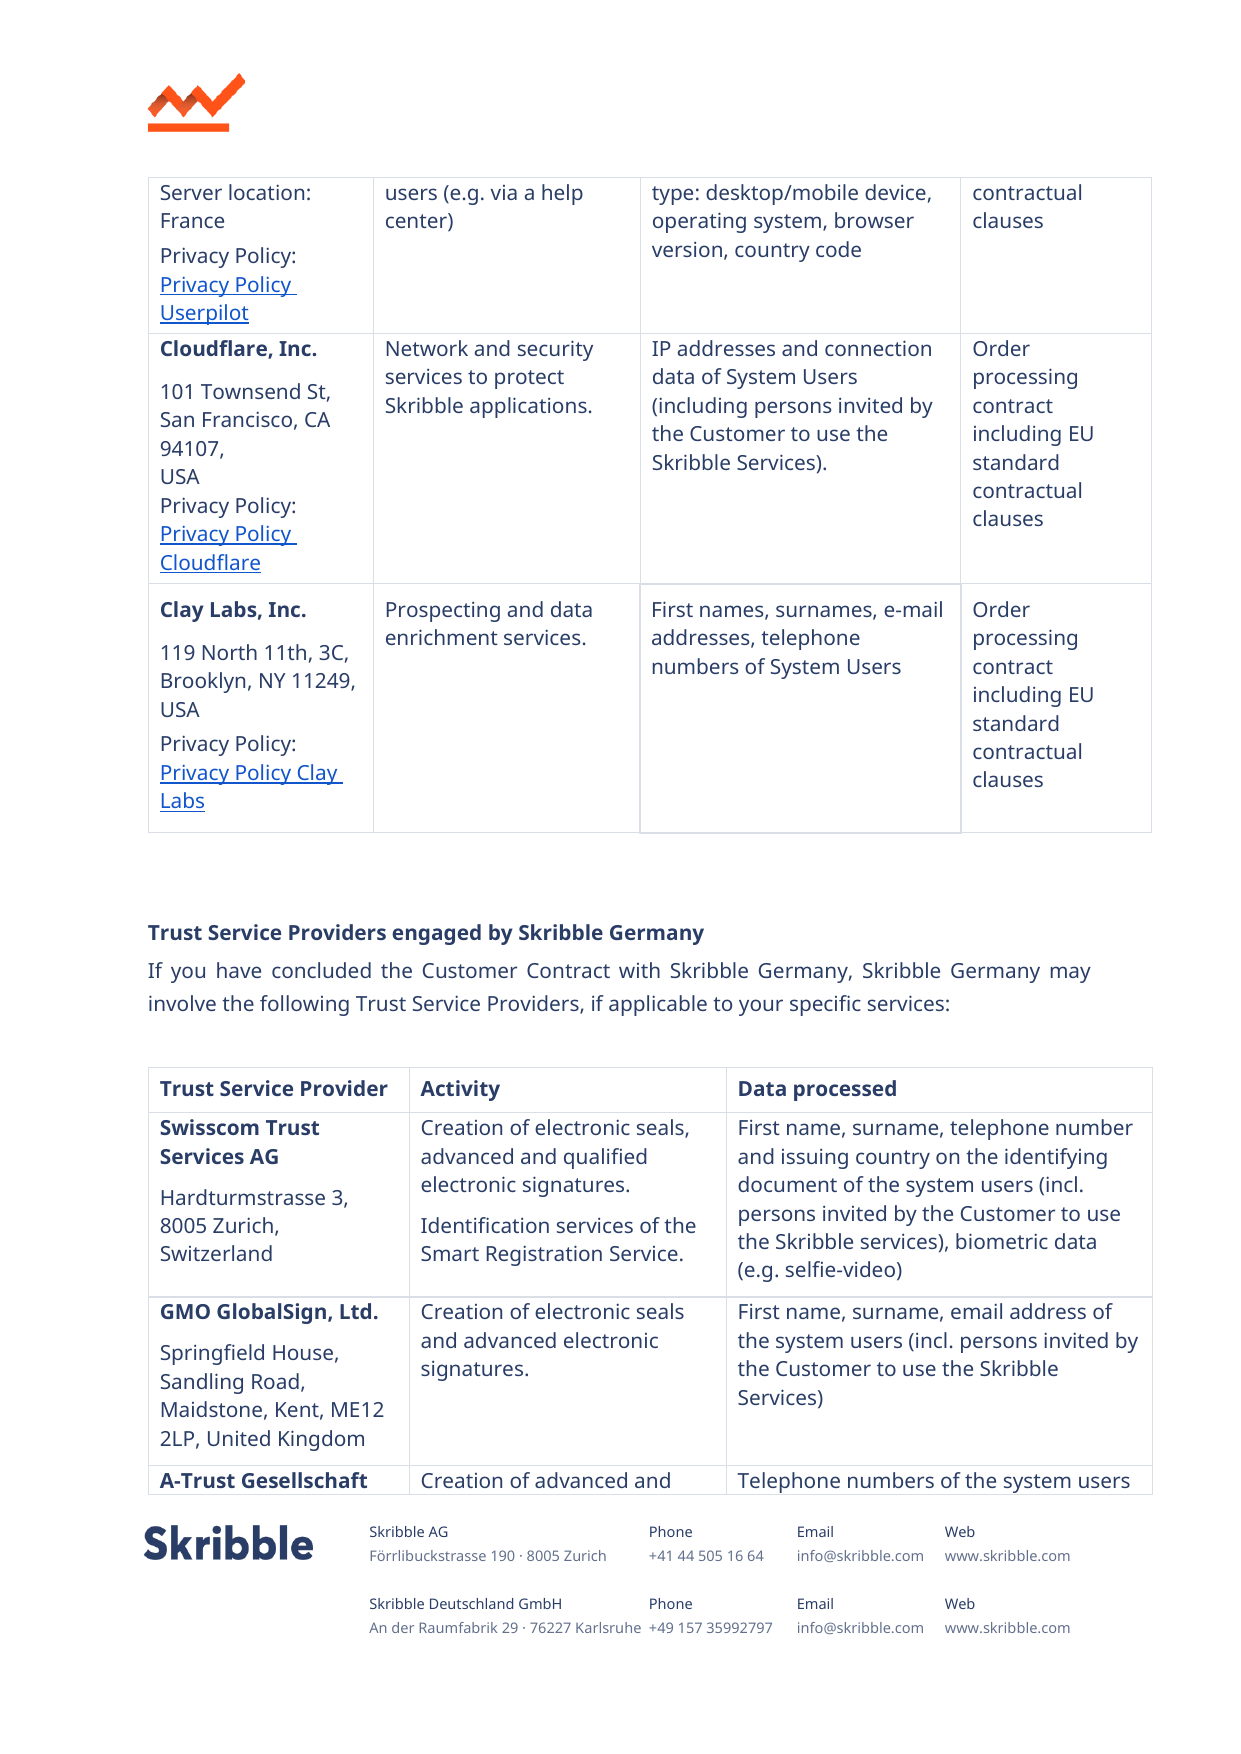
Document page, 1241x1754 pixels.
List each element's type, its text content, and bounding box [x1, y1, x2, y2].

table_cell Clay Labs, Inc. 119 North 11th, 3C, Brooklyn, NY 11249, USA Privacy Policy: Privacy Policy Clay Labs [149, 584, 373, 832]
table_cell Creation of electronic seals, advanced and qualified electronic signatures. Identification services of the Smart Registration Service. [410, 1113, 726, 1296]
table_header Activity [410, 1068, 726, 1112]
table_cell Order processing contract including EU standard contractual clauses [962, 584, 1151, 832]
table_cell Swisscom Trust Services AG Hardturmstrasse 3, 8005 Zurich, Switzerland [149, 1113, 409, 1296]
table_cell First names, surnames, e-mail addresses, telephone numbers of System Users [641, 585, 960, 832]
table_cell Userpilot, Inc. 2035 Sunset Lake Road, Newark, Delaware 19702, USA Server location: France Privacy Policy: Privacy Policy Userpilot [149, 178, 373, 333]
table_cell Creation of advanced and qualified electronic signatures. [410, 1466, 726, 1494]
table_cell Network and security services to protect Skribble applications. [374, 334, 640, 582]
table_header Data processed [727, 1068, 1152, 1112]
table_cell Order processing contract including EU standard contractual clauses [961, 178, 1151, 333]
table_cell Telephone numbers of the system users (incl. persons invited by the Customer to use the Skribble Services) [727, 1466, 1152, 1494]
table_cell IP addresses and connection data of System Users (including persons invited by the Customer to use the Skribble Services). [641, 334, 960, 582]
table_cell Order processing contract including EU standard contractual clauses [961, 334, 1151, 582]
picture [143, 1525, 313, 1560]
table_cell First name, surname, telephone number and issuing country on the identifying document of the system users (incl. persons invited by the Customer to use the Skribble services), biometric data (e.g. selfie-video) [727, 1113, 1152, 1296]
table_cell Creation of electronic seals and advanced electronic signatures. [410, 1298, 726, 1465]
text Trust Service Providers engaged by Skribble Germany [148, 918, 1092, 946]
table_cell Prospecting and data enrichment services. [374, 584, 639, 832]
picture [147, 73, 246, 132]
table_cell First name, surname, email address of the system users (incl. persons invited by the Customer to use the Skribble Services) [727, 1298, 1152, 1465]
text If you have concluded the Customer Contract with Skribble Germany, Skribble Germany may involve the following Trust Service Providers, if applicable to your specific services: [148, 956, 1092, 1017]
table_cell Cloudflare, Inc. 101 Townsend St, San Francisco, CA 94107, USA Privacy Policy: Privacy Policy Cloudflare [149, 334, 373, 582]
table_cell GMO GlobalSign, Ltd. Springfield House, Sandling Road, Maidstone, Kent, ME12 2LP, United Kingdom [149, 1298, 409, 1465]
table_cell In-app interactions with users with System Users on the Skribble platform primarily to provide contextualised help to users (e.g. via a help center) [374, 178, 640, 333]
table_header Trust Service Provider [149, 1068, 409, 1112]
